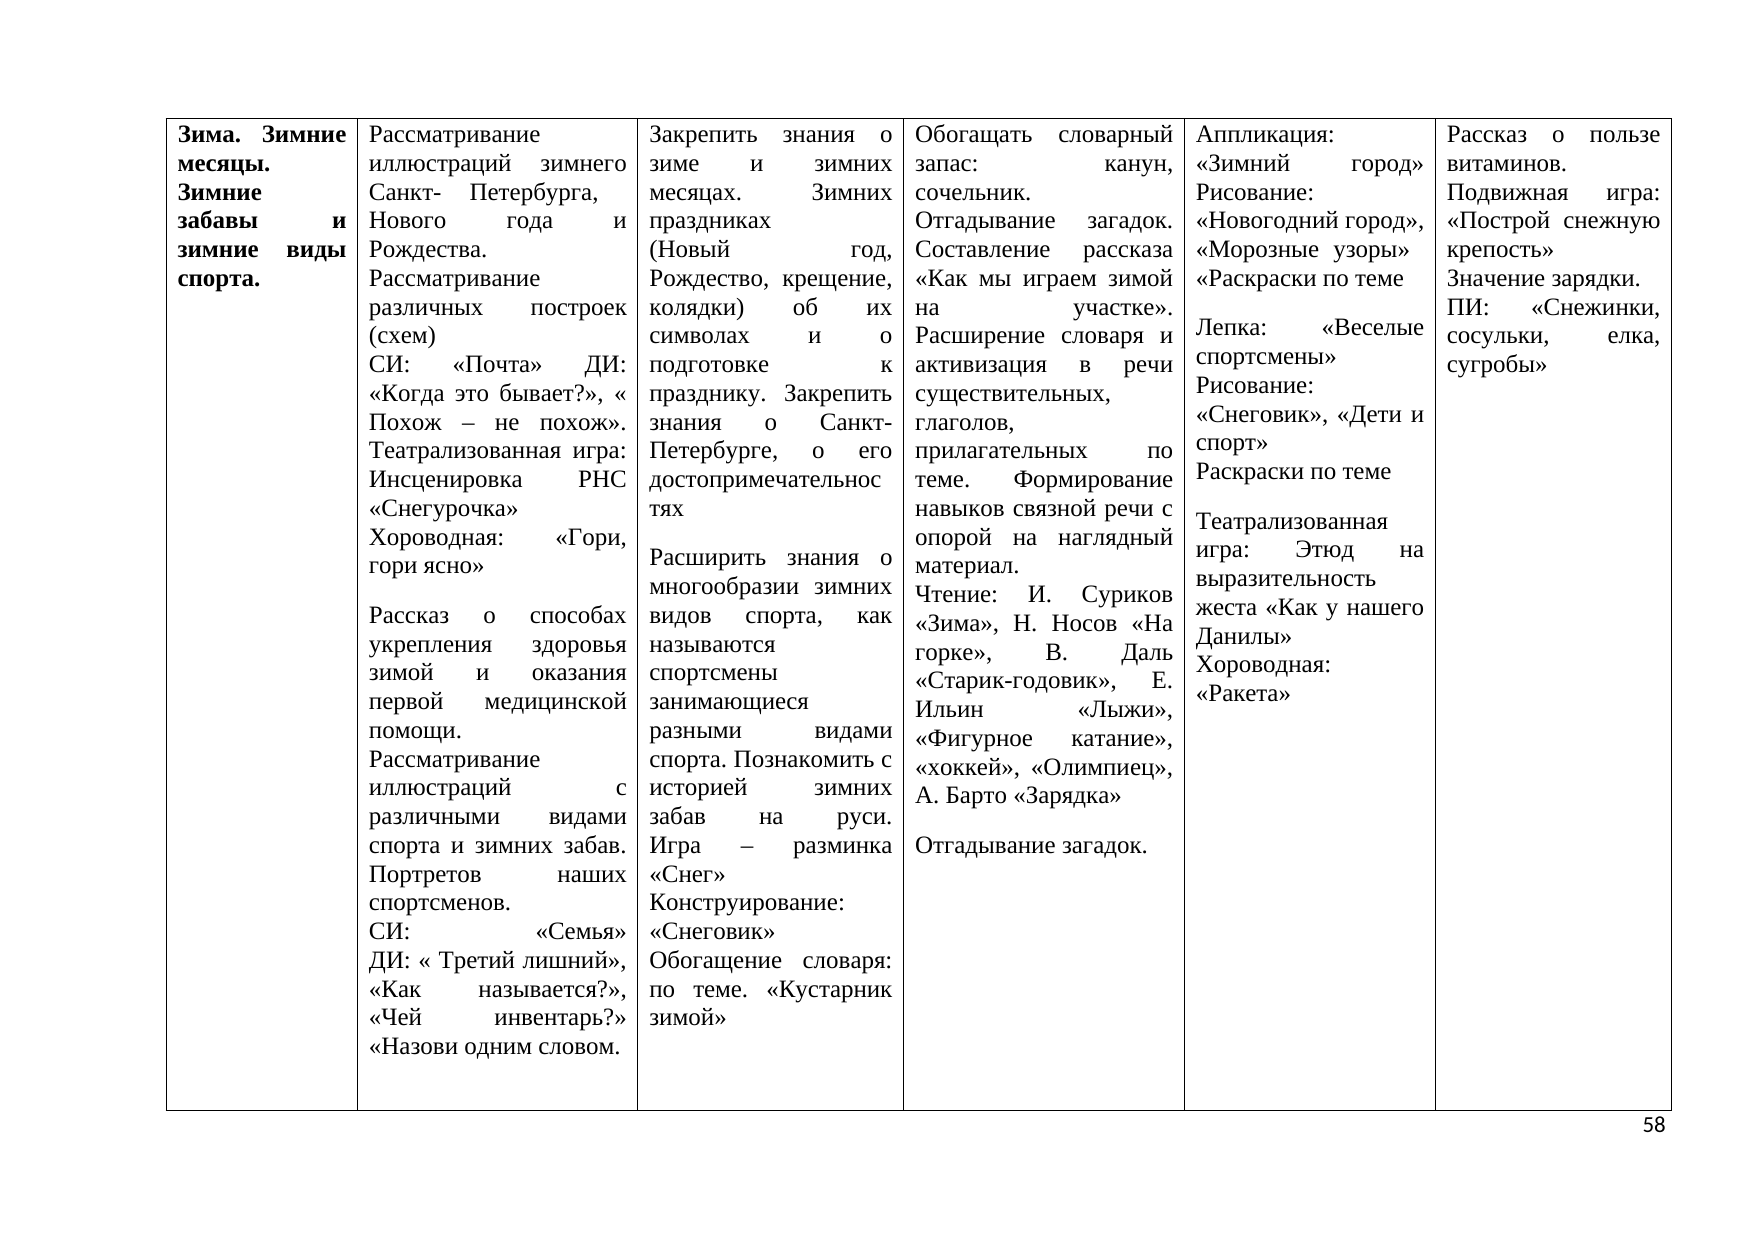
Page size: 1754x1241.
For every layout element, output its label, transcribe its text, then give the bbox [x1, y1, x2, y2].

table_cell Аппликация: «Зимний город» Рисование: «Новогодний город», «Морозные узоры» «Раскраски по теме Лепка: «Веселые спортсмены» Рисование: «Снеговик», «Дети и спорт» Раскраски по теме Театрализованная игра: Этюд на выразительность жеста «Как у нашего Данилы» Хороводная: «Ракета» [1185, 119, 1435, 1110]
table_cell Обогащать словарный запас: канун, сочельник. Отгадывание загадок. Составление рассказа «Как мы играем зимой на участке». Расширение словаря и активизация в речи существительных, глаголов, прилагательных по теме. Формирование навыков связной речи с опорой на наглядный материал. Чтение: И. Суриков «Зима», Н. Носов «На горке», В. Даль «Старик-годовик», Е. Ильин «Лыжи», «Фигурное катание», «хоккей», «Олимпиец», А. Барто «Зарядка» Отгадывание загадок. [904, 119, 1184, 1110]
table_cell Закрепить знания о зиме и зимних месяцах. Зимних праздниках (Новый год, Рождество, крещение, колядки) об их символах и о подготовке к празднику. Закрепить знания о Санкт- Петербурге, о его достопримечательностях Расширить знания о многообразии зимних видов спорта, как называются спортсмены занимающиеся разными видами спорта. Познакомить с историей зимних забав на руси. Игра – разминка «Снег» Конструирование: «Снеговик» Обогащение словаря: по теме. «Кустарник зимой» [638, 119, 903, 1110]
table_cell Рассматривание иллюстраций зимнего Санкт- Петербурга, Нового года и Рождества. Рассматривание различных построек (схем) СИ: «Почта» ДИ: «Когда это бывает?», « Похож – не похож». Театрализованная игра: Инсценировка РНС «Снегурочка» Хороводная: «Гори, гори ясно» Рассказ о способах укрепления здоровья зимой и оказания первой медицинской помощи. Рассматривание иллюстраций с различными видами спорта и зимних забав. Портретов наших спортсменов. СИ: «Семья» ДИ: « Третий лишний», «Как называется?», «Чей инвентарь?» «Назови одним словом. [358, 119, 637, 1110]
table_cell Зима. Зимние месяцы. Зимние забавы и зимние виды спорта. [167, 119, 357, 1110]
table_cell Рассказ о пользе витаминов. Подвижная игра: «Построй снежную крепость» Значение зарядки. ПИ: «Снежинки, сосульки, елка, сугробы» [1436, 119, 1671, 1110]
